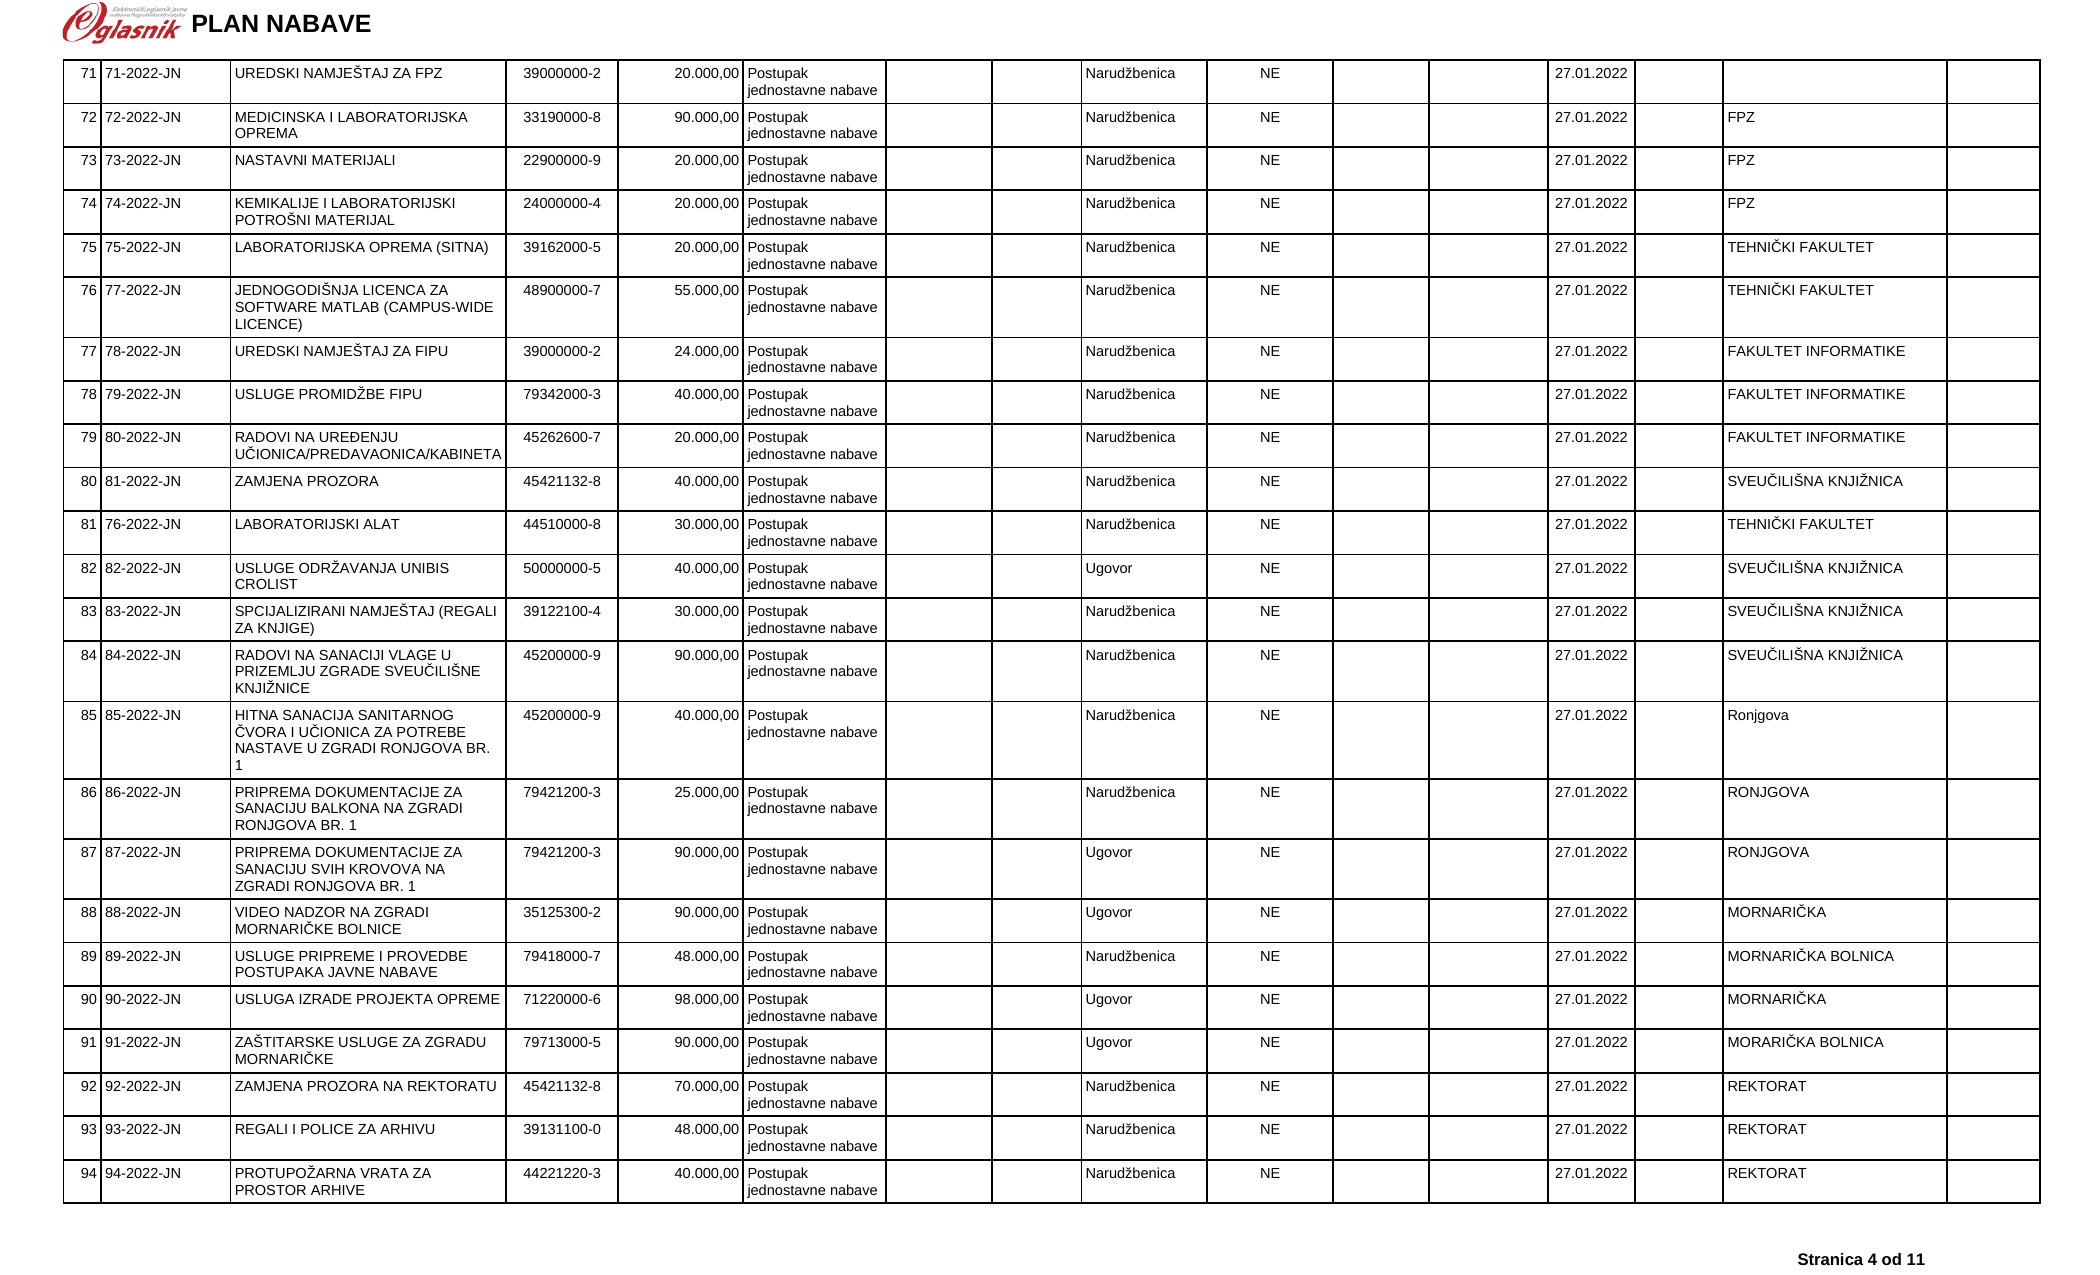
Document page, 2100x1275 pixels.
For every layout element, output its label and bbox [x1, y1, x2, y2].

table_cell [744, 61, 885, 103]
table_cell [231, 642, 505, 701]
table_cell [1549, 104, 1634, 146]
table_cell [1082, 987, 1206, 1028]
table_cell [1549, 900, 1634, 942]
table_cell [1549, 642, 1634, 701]
table_cell [1082, 104, 1206, 146]
table_cell [1724, 780, 1946, 838]
table_cell [1724, 512, 1946, 554]
table_cell [1724, 987, 1946, 1028]
table_cell [102, 1074, 230, 1115]
table_cell [1082, 61, 1206, 103]
table_cell [1208, 702, 1332, 778]
table_cell [619, 1030, 742, 1072]
table_cell [231, 338, 505, 380]
table_cell [1636, 468, 1722, 510]
table_cell [507, 512, 617, 554]
table_cell [993, 278, 1081, 337]
table_cell [744, 468, 885, 510]
table_cell [619, 642, 742, 701]
table_cell [1636, 191, 1722, 233]
table_cell [993, 235, 1081, 276]
table_cell [744, 1074, 885, 1115]
table_cell [1082, 780, 1206, 838]
table_cell [102, 148, 230, 189]
table_cell [1334, 943, 1428, 985]
table_cell [1724, 104, 1946, 146]
table_cell [887, 235, 991, 276]
table_cell [1636, 555, 1722, 597]
table_cell [507, 840, 617, 898]
table_cell [231, 278, 505, 337]
table_cell [1549, 1161, 1634, 1202]
table_cell [1430, 642, 1547, 701]
table_cell [1724, 900, 1946, 942]
table_cell [887, 512, 991, 554]
table_cell [1430, 987, 1547, 1028]
table_cell [231, 702, 505, 778]
table_cell [1948, 840, 2039, 898]
table_cell [102, 1161, 230, 1202]
table_cell [1208, 1161, 1332, 1202]
table_cell [1430, 278, 1547, 337]
table_cell [1724, 1030, 1946, 1072]
table_cell [507, 61, 617, 103]
table_cell [1082, 148, 1206, 189]
table_cell [887, 425, 991, 467]
table_cell [507, 104, 617, 146]
table_cell [1549, 555, 1634, 597]
table_cell [1724, 235, 1946, 276]
table_cell [619, 104, 742, 146]
table_cell [1334, 780, 1428, 838]
table_cell [507, 191, 617, 233]
table_cell [1549, 702, 1634, 778]
table_cell [1082, 278, 1206, 337]
table_cell [887, 943, 991, 985]
table_cell [102, 943, 230, 985]
table_cell [1549, 840, 1634, 898]
table_cell [1948, 382, 2039, 423]
table_cell [1948, 148, 2039, 189]
table_cell [507, 235, 617, 276]
table_cell [102, 382, 230, 423]
table_cell [1430, 1030, 1547, 1072]
table_cell [887, 642, 991, 701]
table_cell [1208, 599, 1332, 640]
table_cell [1334, 425, 1428, 467]
table_cell [1636, 599, 1722, 640]
table_cell [1334, 599, 1428, 640]
table_cell [1082, 425, 1206, 467]
table_cell [231, 943, 505, 985]
table_cell [1334, 702, 1428, 778]
table_cell [1430, 599, 1547, 640]
table_cell [231, 1161, 505, 1202]
table_cell [1948, 425, 2039, 467]
table_cell [1082, 642, 1206, 701]
table_cell [619, 61, 742, 103]
table_cell [507, 987, 617, 1028]
table_cell [887, 278, 991, 337]
table_cell [1948, 702, 2039, 778]
table_cell [1082, 1161, 1206, 1202]
table_cell [231, 425, 505, 467]
table_cell [507, 425, 617, 467]
table_cell [887, 987, 991, 1028]
table_cell [744, 702, 885, 778]
table_cell [1948, 987, 2039, 1028]
table_cell [1948, 599, 2039, 640]
table_cell [1082, 1117, 1206, 1159]
table_cell [507, 1117, 617, 1159]
table_cell [1724, 702, 1946, 778]
table_cell [1430, 148, 1547, 189]
table_cell [1549, 278, 1634, 337]
table_cell [1208, 104, 1332, 146]
table_cell [231, 987, 505, 1028]
table_cell [507, 599, 617, 640]
table_cell [1549, 382, 1634, 423]
table_cell [887, 382, 991, 423]
table_cell [1636, 512, 1722, 554]
table_cell [231, 148, 505, 189]
table_cell [619, 1161, 742, 1202]
table_cell [1636, 702, 1722, 778]
table_cell [1334, 900, 1428, 942]
table_cell [102, 642, 230, 701]
table_cell [1430, 1161, 1547, 1202]
table_cell [507, 642, 617, 701]
table_cell [1724, 468, 1946, 510]
table_cell [507, 338, 617, 380]
table_cell [1724, 840, 1946, 898]
table_cell [1724, 555, 1946, 597]
table_cell [887, 1161, 991, 1202]
table_cell [1208, 943, 1332, 985]
table_cell [1430, 338, 1547, 380]
table_cell [1724, 642, 1946, 701]
table_cell [1948, 338, 2039, 380]
table_cell [1208, 555, 1332, 597]
table_cell [1549, 468, 1634, 510]
table_cell [102, 512, 230, 554]
table_cell [744, 104, 885, 146]
table_cell [231, 235, 505, 276]
table_cell [1334, 191, 1428, 233]
table_cell [887, 148, 991, 189]
table_cell [1334, 642, 1428, 701]
table_cell [231, 468, 505, 510]
table_cell [102, 840, 230, 898]
table_cell [993, 104, 1081, 146]
table_cell [1208, 512, 1332, 554]
table_cell [102, 900, 230, 942]
table_cell [1334, 148, 1428, 189]
table_cell [887, 61, 991, 103]
table_cell [993, 702, 1081, 778]
table_cell [102, 599, 230, 640]
table_cell [507, 555, 617, 597]
table_cell [1334, 235, 1428, 276]
table_cell [1208, 1117, 1332, 1159]
table_cell [993, 555, 1081, 597]
table_cell [993, 900, 1081, 942]
table_cell [1948, 191, 2039, 233]
table_cell [1430, 840, 1547, 898]
table_cell [887, 1074, 991, 1115]
table_cell [887, 555, 991, 597]
table_cell [1334, 104, 1428, 146]
table_cell [1636, 900, 1722, 942]
table_cell [744, 148, 885, 189]
table_cell [993, 1161, 1081, 1202]
table_cell [887, 191, 991, 233]
table_cell [1636, 1074, 1722, 1115]
table_cell [1636, 425, 1722, 467]
table_cell [1334, 512, 1428, 554]
table_cell [993, 840, 1081, 898]
table_cell [1082, 840, 1206, 898]
table_cell [231, 1074, 505, 1115]
table_cell [887, 104, 991, 146]
table_cell [1636, 382, 1722, 423]
table_cell [1948, 1117, 2039, 1159]
table_cell [1549, 943, 1634, 985]
table_cell [1208, 642, 1332, 701]
table_cell [993, 780, 1081, 838]
table_cell [102, 987, 230, 1028]
table_cell [1208, 338, 1332, 380]
table_cell [619, 780, 742, 838]
table_cell [744, 1030, 885, 1072]
table_cell [507, 702, 617, 778]
table_cell [744, 780, 885, 838]
table_cell [619, 1074, 742, 1115]
table_cell [744, 555, 885, 597]
table_cell [231, 840, 505, 898]
table_cell [993, 599, 1081, 640]
table_cell [1724, 191, 1946, 233]
table_cell [231, 104, 505, 146]
table_cell [1948, 943, 2039, 985]
table_cell [619, 1117, 742, 1159]
table_cell [102, 338, 230, 380]
table_cell [619, 425, 742, 467]
table_cell [102, 702, 230, 778]
table_cell [1082, 382, 1206, 423]
table_cell [993, 987, 1081, 1028]
table_cell [1430, 235, 1547, 276]
table_cell [231, 382, 505, 423]
table_cell [619, 148, 742, 189]
table_cell [1724, 425, 1946, 467]
table_cell [619, 900, 742, 942]
table_cell [619, 702, 742, 778]
table_cell [887, 338, 991, 380]
table_cell [1948, 512, 2039, 554]
table_cell [1549, 987, 1634, 1028]
table_cell [1724, 278, 1946, 337]
table_cell [887, 468, 991, 510]
table_cell [231, 900, 505, 942]
table_cell [1636, 148, 1722, 189]
table_cell [619, 512, 742, 554]
table_cell [1208, 191, 1332, 233]
table_cell [1430, 943, 1547, 985]
table_cell [744, 278, 885, 337]
table_cell [231, 1117, 505, 1159]
table_cell [993, 191, 1081, 233]
table_cell [1549, 1074, 1634, 1115]
table_cell [1636, 104, 1722, 146]
table_cell [1334, 1030, 1428, 1072]
table_cell [1636, 1030, 1722, 1072]
table_cell [102, 104, 230, 146]
table_cell [1636, 338, 1722, 380]
table_cell [619, 468, 742, 510]
table_cell [1082, 468, 1206, 510]
table_cell [1549, 191, 1634, 233]
table_cell [1724, 599, 1946, 640]
table_cell [619, 382, 742, 423]
table_cell [1636, 943, 1722, 985]
table_cell [102, 555, 230, 597]
table_cell [1082, 512, 1206, 554]
table_cell [507, 1030, 617, 1072]
table_cell [1334, 987, 1428, 1028]
table_cell [1208, 425, 1332, 467]
table_cell [744, 512, 885, 554]
table_cell [102, 191, 230, 233]
table_cell [1208, 780, 1332, 838]
table_cell [1430, 382, 1547, 423]
table_cell [1208, 987, 1332, 1028]
table_cell [744, 900, 885, 942]
table_cell [744, 943, 885, 985]
table_cell [619, 599, 742, 640]
table_cell [1636, 278, 1722, 337]
table_cell [1430, 512, 1547, 554]
table_cell [507, 278, 617, 337]
table_cell [1334, 840, 1428, 898]
table_cell [744, 191, 885, 233]
table_cell [1948, 642, 2039, 701]
table_cell [1549, 599, 1634, 640]
table_cell [1948, 61, 2039, 103]
table_cell [1082, 702, 1206, 778]
table_cell [102, 278, 230, 337]
table_cell [619, 338, 742, 380]
table_cell [1208, 1074, 1332, 1115]
table_cell [993, 1030, 1081, 1072]
table_cell [1948, 104, 2039, 146]
table_cell [887, 599, 991, 640]
table_cell [1948, 555, 2039, 597]
table_cell [1636, 61, 1722, 103]
table_cell [887, 702, 991, 778]
table_cell [507, 780, 617, 838]
picture [62, 2, 187, 44]
table_cell [1549, 235, 1634, 276]
table_cell [102, 61, 230, 103]
table_cell [1549, 338, 1634, 380]
table_cell [993, 512, 1081, 554]
table_cell [887, 1030, 991, 1072]
table_cell [1549, 148, 1634, 189]
table_cell [1208, 840, 1332, 898]
table_cell [231, 1030, 505, 1072]
table_cell [1948, 278, 2039, 337]
table_cell [231, 61, 505, 103]
table_cell [993, 468, 1081, 510]
table_cell [231, 512, 505, 554]
table_cell [744, 840, 885, 898]
table_cell [744, 1161, 885, 1202]
table_cell [1082, 555, 1206, 597]
table_cell [887, 1117, 991, 1159]
table_cell [744, 1117, 885, 1159]
table_cell [619, 278, 742, 337]
table_cell [744, 235, 885, 276]
table_cell [1430, 702, 1547, 778]
table_cell [887, 900, 991, 942]
table_cell [507, 1074, 617, 1115]
table_cell [619, 555, 742, 597]
table_cell [1208, 1030, 1332, 1072]
table_cell [1636, 642, 1722, 701]
table_cell [1334, 278, 1428, 337]
table_cell [744, 642, 885, 701]
table_cell [1636, 840, 1722, 898]
table_cell [1208, 468, 1332, 510]
table_cell [102, 780, 230, 838]
table_cell [993, 1074, 1081, 1115]
table_cell [1430, 425, 1547, 467]
table_cell [1724, 338, 1946, 380]
table_cell [1334, 1161, 1428, 1202]
table_cell [744, 338, 885, 380]
table_cell [1334, 1117, 1428, 1159]
table_cell [619, 943, 742, 985]
table_cell [1208, 235, 1332, 276]
table_cell [1636, 1161, 1722, 1202]
table_cell [1948, 468, 2039, 510]
table_cell [1636, 780, 1722, 838]
table_cell [1430, 1117, 1547, 1159]
table_cell [1948, 1161, 2039, 1202]
table_cell [1549, 1117, 1634, 1159]
table_cell [1082, 1030, 1206, 1072]
table_cell [1549, 425, 1634, 467]
table_cell [619, 191, 742, 233]
table_cell [744, 987, 885, 1028]
table_cell [887, 840, 991, 898]
table_cell [1208, 61, 1332, 103]
table_cell [1208, 148, 1332, 189]
table_cell [507, 468, 617, 510]
table_cell [993, 382, 1081, 423]
table_cell [1430, 555, 1547, 597]
table_cell [744, 382, 885, 423]
table_cell [231, 599, 505, 640]
table_cell [1334, 338, 1428, 380]
table_cell [1082, 1074, 1206, 1115]
table_cell [1724, 61, 1946, 103]
table_cell [1208, 900, 1332, 942]
table_cell [507, 148, 617, 189]
table_cell [1724, 943, 1946, 985]
table_cell [619, 840, 742, 898]
table_cell [1549, 512, 1634, 554]
table_cell [993, 1117, 1081, 1159]
table_cell [993, 943, 1081, 985]
table_cell [1334, 61, 1428, 103]
table_cell [1430, 900, 1547, 942]
table_cell [1636, 235, 1722, 276]
table_cell [887, 780, 991, 838]
table_cell [1208, 382, 1332, 423]
table_cell [1724, 148, 1946, 189]
table_cell [1948, 1074, 2039, 1115]
table_cell [1549, 61, 1634, 103]
table_cell [1082, 338, 1206, 380]
table_cell [1948, 780, 2039, 838]
table_cell [102, 1030, 230, 1072]
table_cell [619, 987, 742, 1028]
table_cell [1082, 599, 1206, 640]
table_cell [1430, 61, 1547, 103]
table_cell [1636, 1117, 1722, 1159]
table_cell [102, 235, 230, 276]
table_cell [1549, 1030, 1634, 1072]
table_cell [1430, 780, 1547, 838]
table_cell [1724, 1117, 1946, 1159]
table_cell [993, 148, 1081, 189]
table_cell [1948, 1030, 2039, 1072]
table_cell [231, 555, 505, 597]
table_cell [1724, 382, 1946, 423]
table_cell [744, 599, 885, 640]
table_cell [1208, 278, 1332, 337]
table_cell [507, 943, 617, 985]
table_cell [1082, 191, 1206, 233]
table_cell [1334, 382, 1428, 423]
table_cell [993, 642, 1081, 701]
table_cell [1549, 780, 1634, 838]
table_cell [1430, 1074, 1547, 1115]
table_cell [1082, 235, 1206, 276]
table_cell [1082, 943, 1206, 985]
table_cell [1334, 1074, 1428, 1115]
table_cell [1724, 1161, 1946, 1202]
table_cell [993, 338, 1081, 380]
table_cell [102, 468, 230, 510]
table_cell [1334, 555, 1428, 597]
table_cell [507, 382, 617, 423]
table_cell [1430, 104, 1547, 146]
table_cell [1082, 900, 1206, 942]
table_cell [1724, 1074, 1946, 1115]
table_cell [102, 1117, 230, 1159]
table_cell [993, 425, 1081, 467]
table_cell [744, 425, 885, 467]
table_cell [1636, 987, 1722, 1028]
table_cell [619, 235, 742, 276]
table_cell [993, 61, 1081, 103]
table_cell [1334, 468, 1428, 510]
table_cell [507, 900, 617, 942]
table_cell [1948, 900, 2039, 942]
table_cell [231, 191, 505, 233]
table_cell [1948, 235, 2039, 276]
table_cell [1430, 191, 1547, 233]
table_cell [102, 425, 230, 467]
table_cell [231, 780, 505, 838]
table_cell [1430, 468, 1547, 510]
table_cell [507, 1161, 617, 1202]
